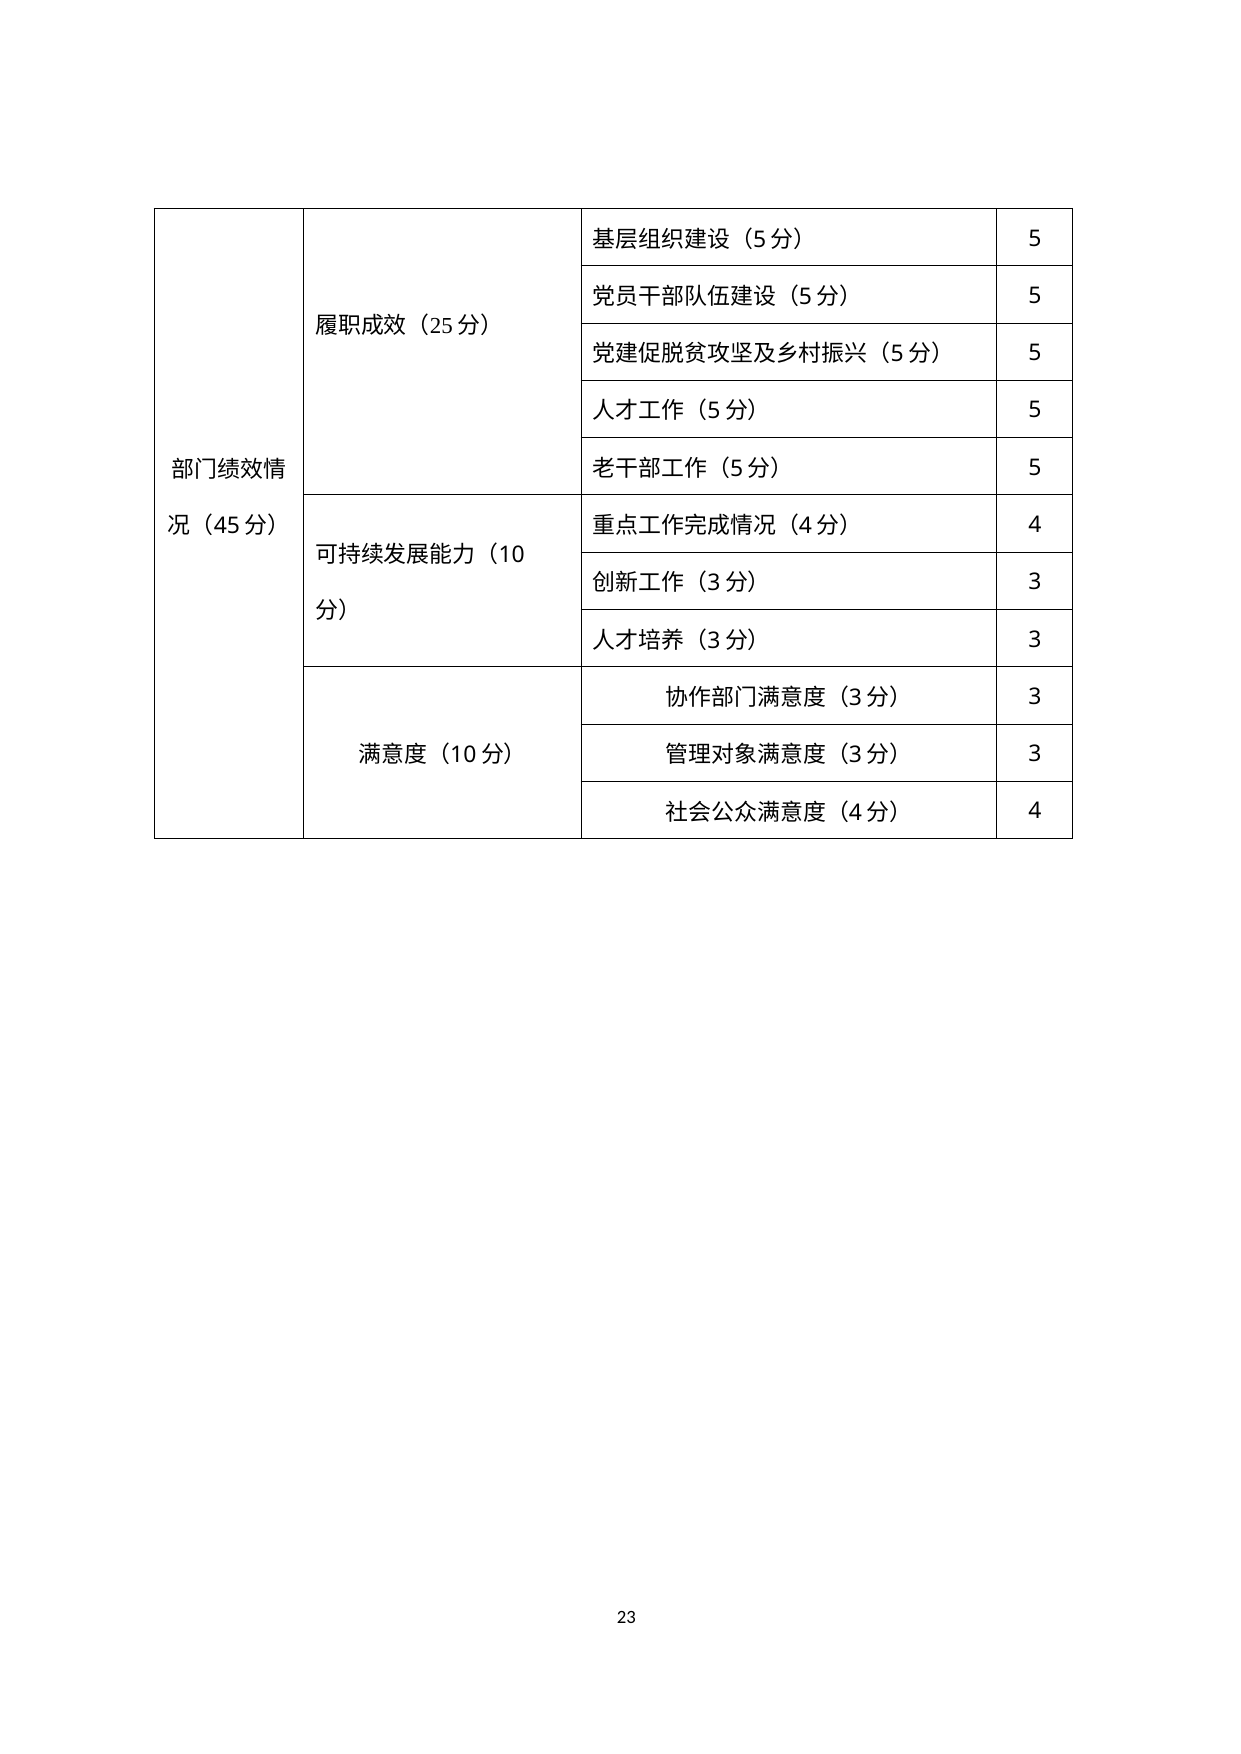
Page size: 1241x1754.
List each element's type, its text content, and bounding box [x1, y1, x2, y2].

table_cell 3 [997, 610, 1072, 666]
table_cell 4 [997, 495, 1072, 552]
table_cell 协作部门满意度（3分） [582, 667, 996, 723]
table_cell 3 [997, 667, 1072, 723]
table_cell 可持续发展能力（10分） [304, 495, 581, 666]
table_cell 管理对象满意度（3分） [582, 725, 996, 781]
table_cell 5 [997, 438, 1072, 494]
table_cell 人才培养（3分） [582, 610, 996, 666]
table_cell 5 [997, 324, 1072, 380]
table_cell 党员干部队伍建设（5分） [582, 266, 996, 322]
table_cell 党建促脱贫攻坚及乡村振兴（5分） [582, 324, 996, 380]
table_cell 社会公众满意度（4分） [582, 782, 996, 838]
table_cell 5 [997, 381, 1072, 437]
table_cell 满意度（10分） [304, 667, 581, 838]
table_cell 3 [997, 725, 1072, 781]
table_cell 履职成效（25分） [304, 209, 581, 494]
table_cell 人才工作（5分） [582, 381, 996, 437]
table_cell 5 [997, 266, 1072, 322]
table_cell 重点工作完成情况（4分） [582, 495, 996, 552]
table_cell 3 [997, 553, 1072, 609]
table_cell 4 [997, 782, 1072, 838]
table_cell 老干部工作（5分） [582, 438, 996, 494]
table_cell 部门绩效情况（45分） [155, 209, 303, 838]
table_cell 5 [997, 209, 1072, 265]
table_cell 创新工作（3分） [582, 553, 996, 609]
table_cell 基层组织建设（5分） [582, 209, 996, 265]
